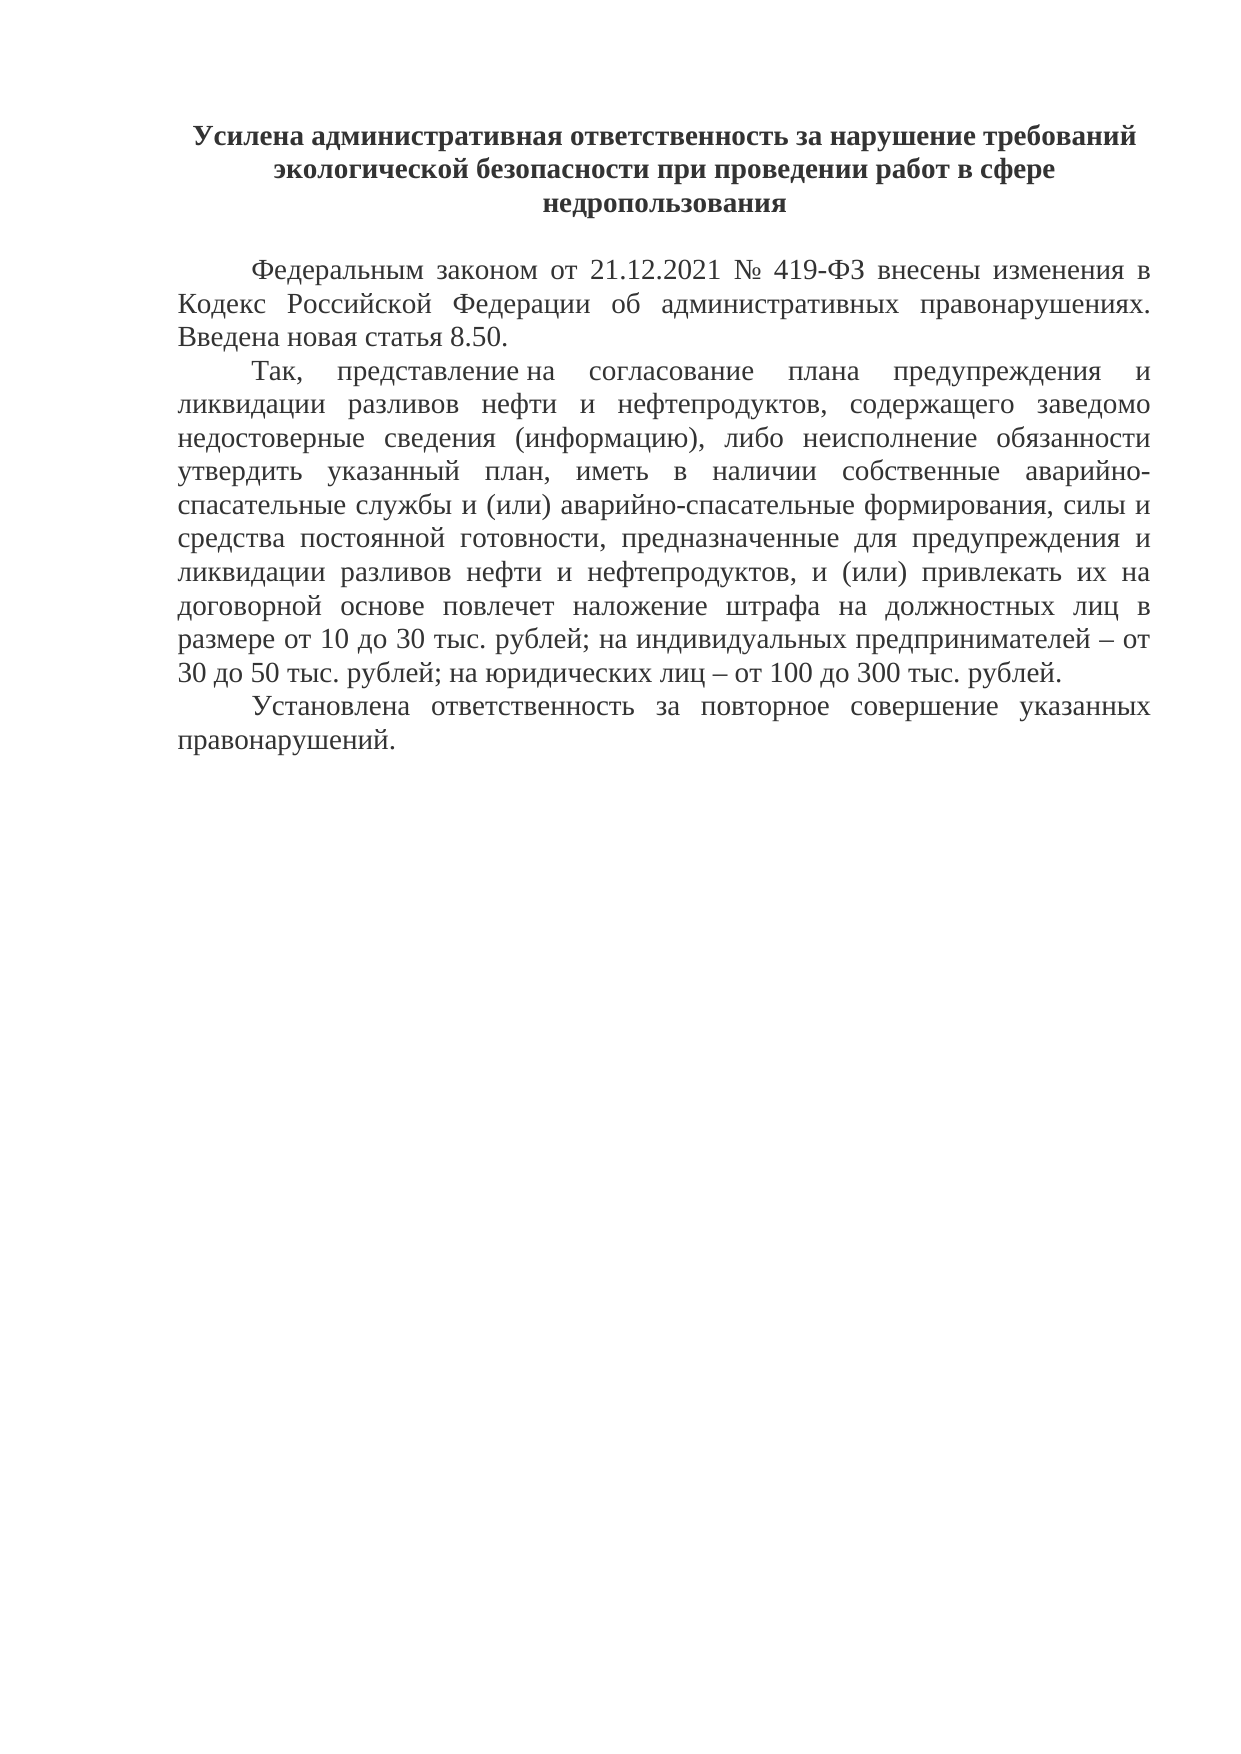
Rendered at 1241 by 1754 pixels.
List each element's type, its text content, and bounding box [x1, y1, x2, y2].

text Установлена ответственность за повторное совершение указанных правонарушений. [177, 688, 1152, 755]
text Усилена административная ответственность за нарушение требований экологической безопасности при проведении работ в сфере недропользования [177, 118, 1152, 219]
text Так, представление на согласование плана предупреждения и ликвидации разливов нефти и нефтепродуктов, содержащего заведомо недостоверные сведения (информацию), либо неисполнение обязанности утвердить указанный план, иметь в наличии собственные аварийно-спасательные службы и (или) аварийно-спасательные формирования, силы и средства постоянной готовности, предназначенные для предупреждения и ликвидации разливов нефти и нефтепродуктов, и (или) привлекать их на договорной основе повлечет наложение штрафа на должностных лиц в размере от 10 до 30 тыс. рублей; на индивидуальных предпринимателей – от 30 до 50 тыс. рублей; на юридических лиц – от 100 до 300 тыс. рублей. [177, 353, 1152, 688]
text Федеральным законом от 21.12.2021 № 419-ФЗ внесены изменения в Кодекс Российской Федерации об административных правонарушениях. Введена новая статья 8.50. [177, 252, 1152, 353]
